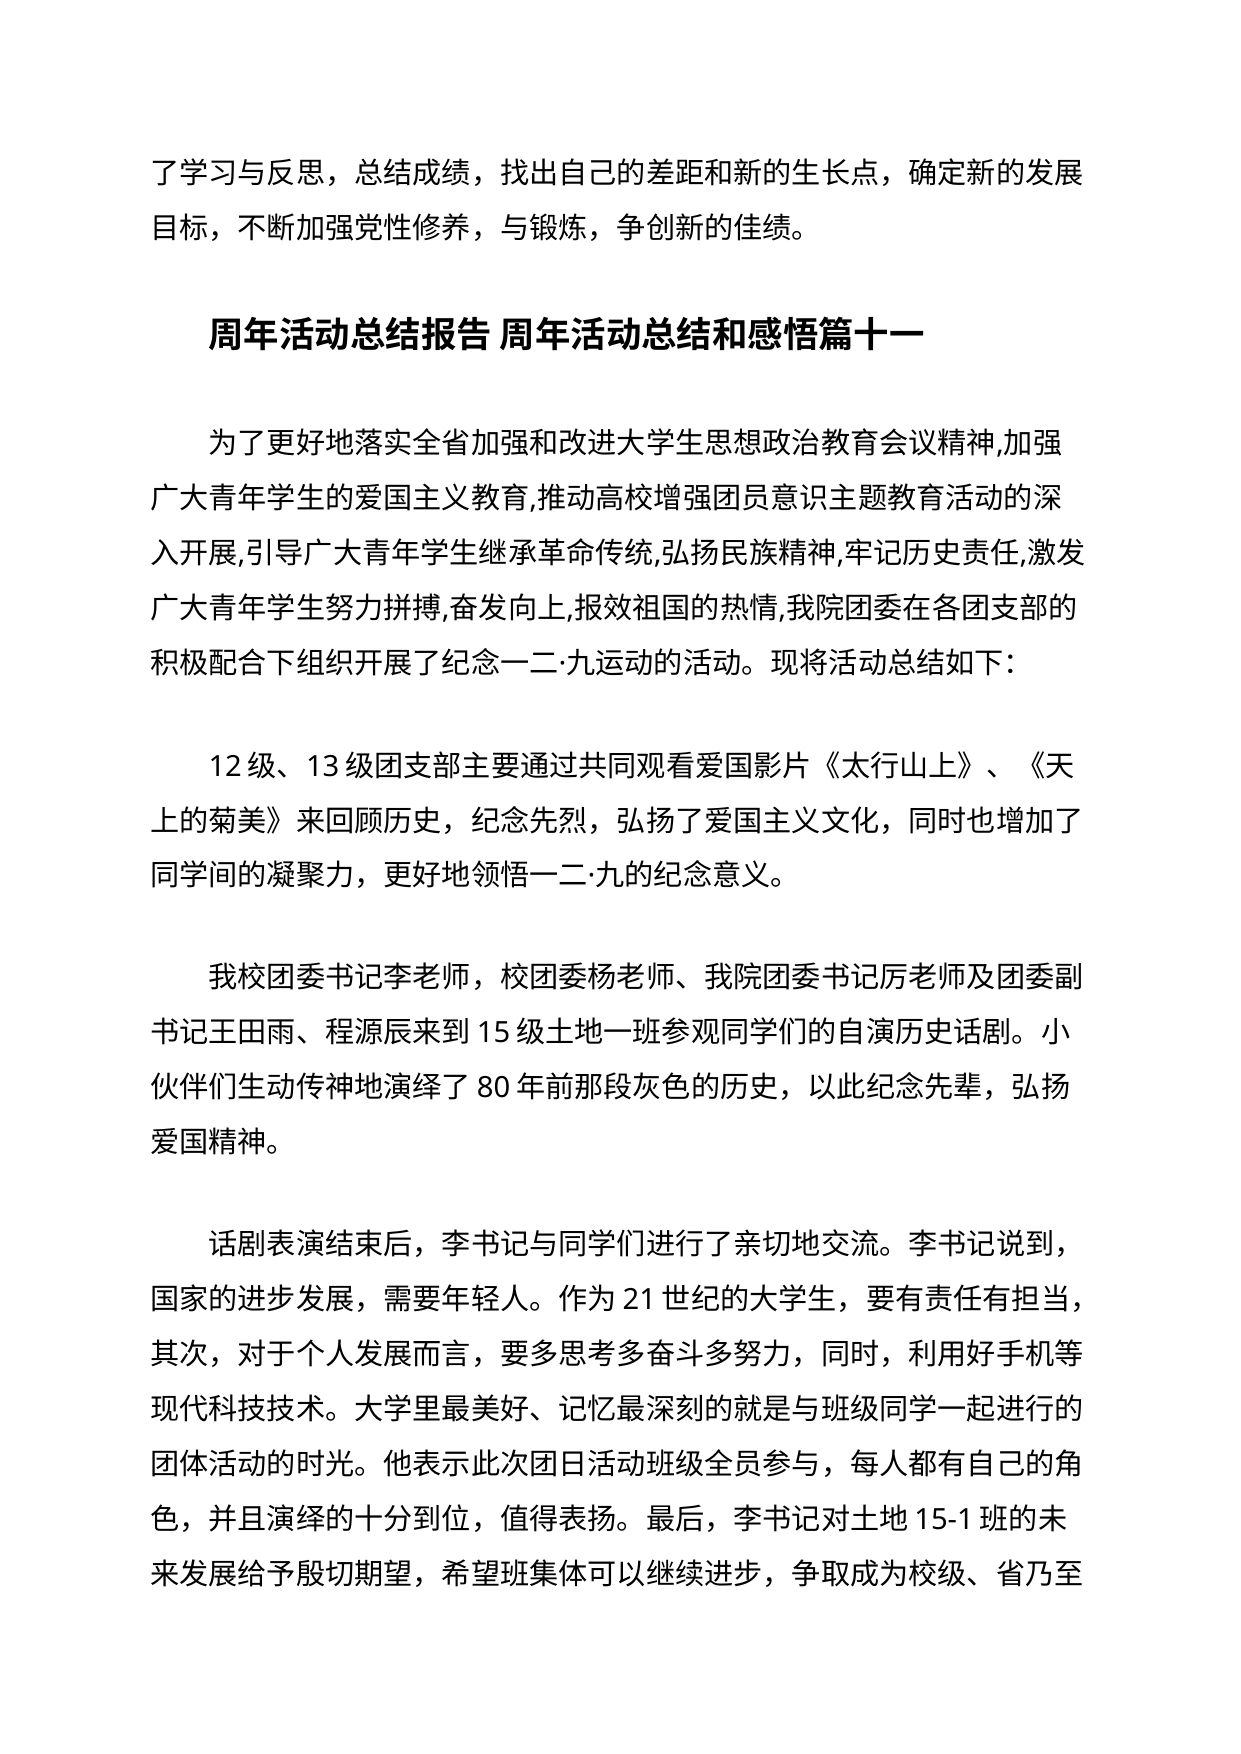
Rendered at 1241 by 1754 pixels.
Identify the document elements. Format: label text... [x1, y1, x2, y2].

text 12级、13级团支部主要通过共同观看爱国影片《太行山上》、《天上的菊美》来回顾历史，纪念先烈，弘扬了爱国主义文化，同时也增加了同学间的凝聚力，更好地领悟一二·九的纪念意义。 [150, 742, 1090, 894]
text 我校团委书记李老师，校团委杨老师、我院团委书记厉老师及团委副书记王田雨、程源辰来到15级土地一班参观同学们的自演历史话剧。小伙伴们生动传神地演绎了80年前那段灰色的历史，以此纪念先辈，弘扬爱国精神。 [150, 954, 1090, 1161]
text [150, 1221, 1090, 1592]
text 为了更好地落实全省加强和改进大学生思想政治教育会议精神,加强广大青年学生的爱国主义教育,推动高校增强团员意识主题教育活动的深入开展,引导广大青年学生继承革命传统,弘扬民族精神,牢记历史责任,激发广大青年学生努力拼搏,奋发向上,报效祖国的热情,我院团委在各团支部的积极配合下组织开展了纪念一二·九运动的活动。现将活动总结如下： [150, 420, 1090, 682]
text 周年活动总结报告 周年活动总结和感悟篇十一 [150, 307, 1090, 358]
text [150, 150, 1090, 247]
